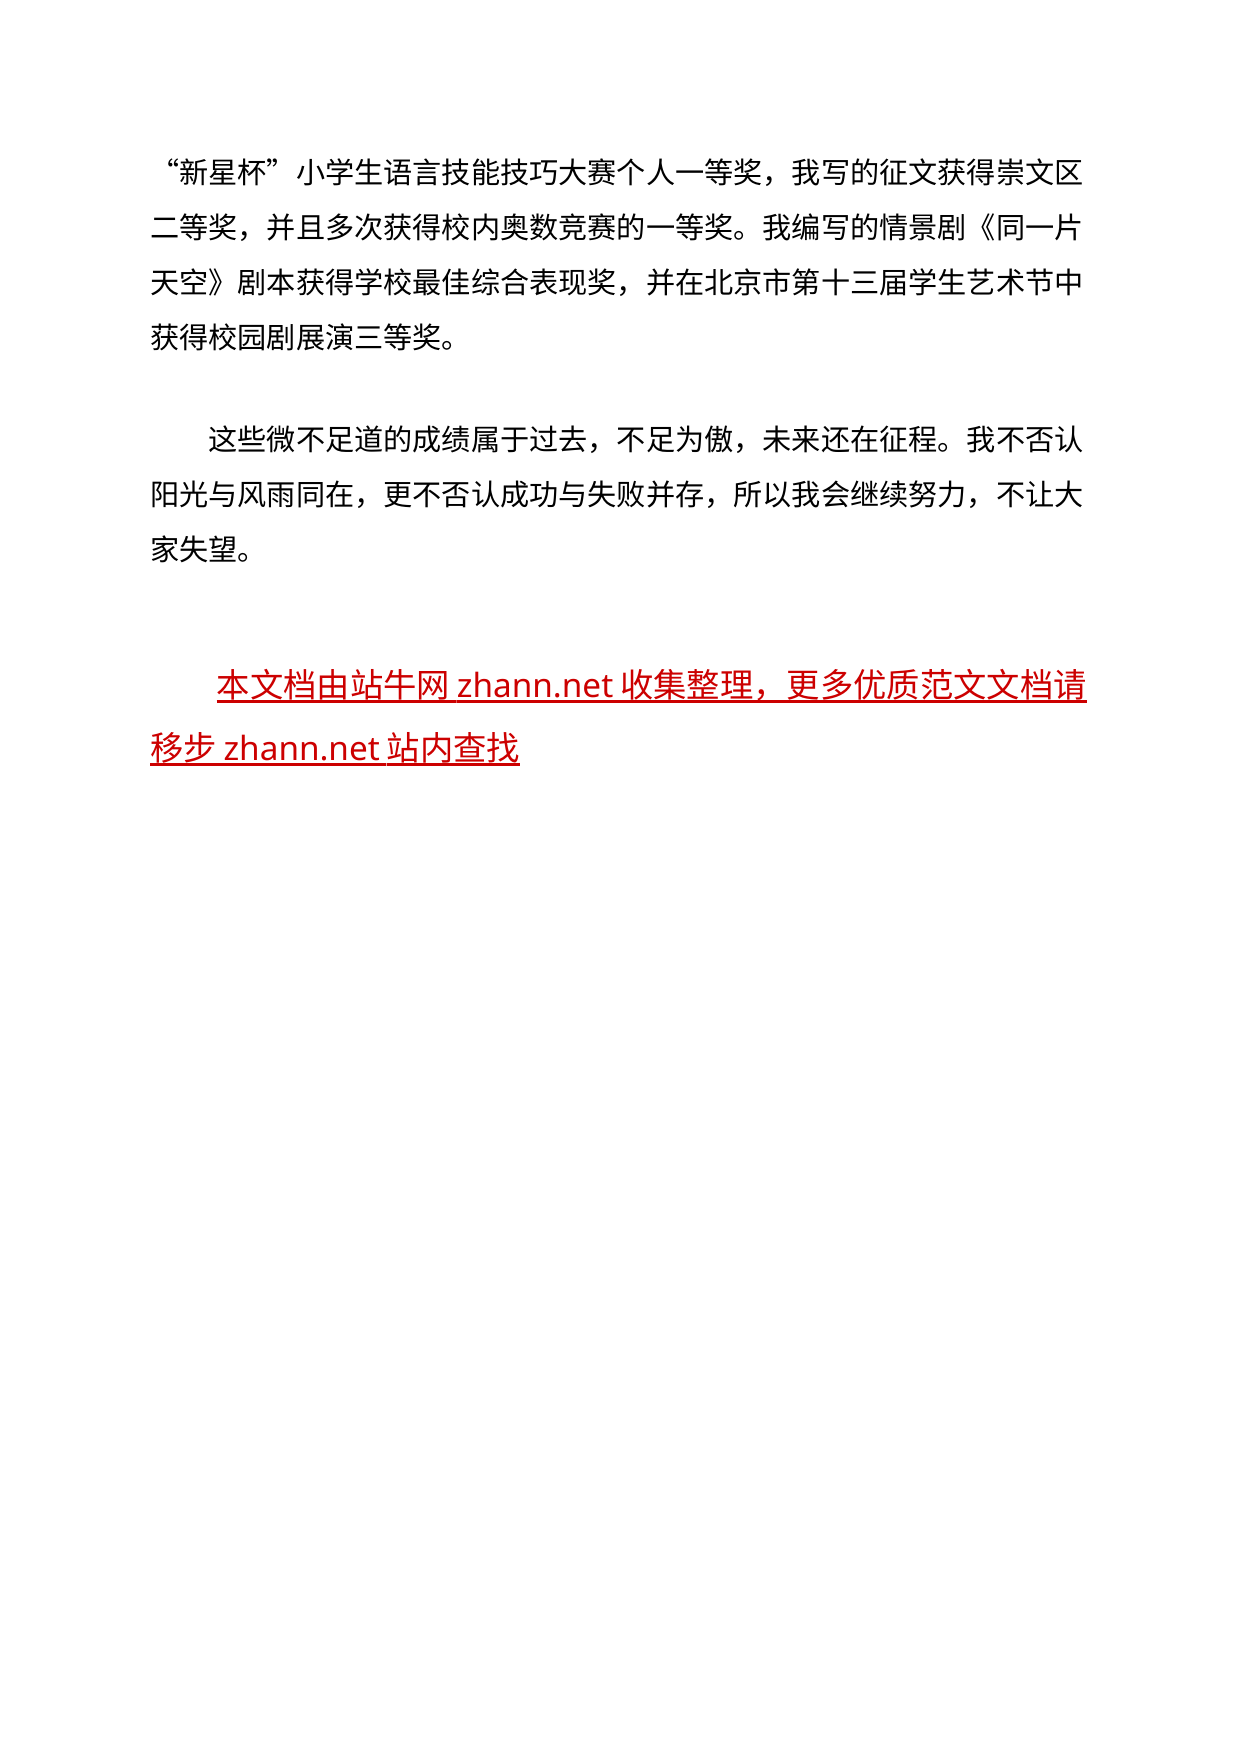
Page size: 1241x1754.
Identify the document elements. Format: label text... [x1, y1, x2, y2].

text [150, 150, 1090, 357]
text 本文档由站牛网zhann.net收集整理，更多优质范文文档请移步zhann.net站内查找 [150, 659, 1090, 771]
text 这些微不足道的成绩属于过去，不足为傲，未来还在征程。我不否认阳光与风雨同在，更不否认成功与失败并存，所以我会继续努力，不让大家失望。 [150, 416, 1090, 568]
